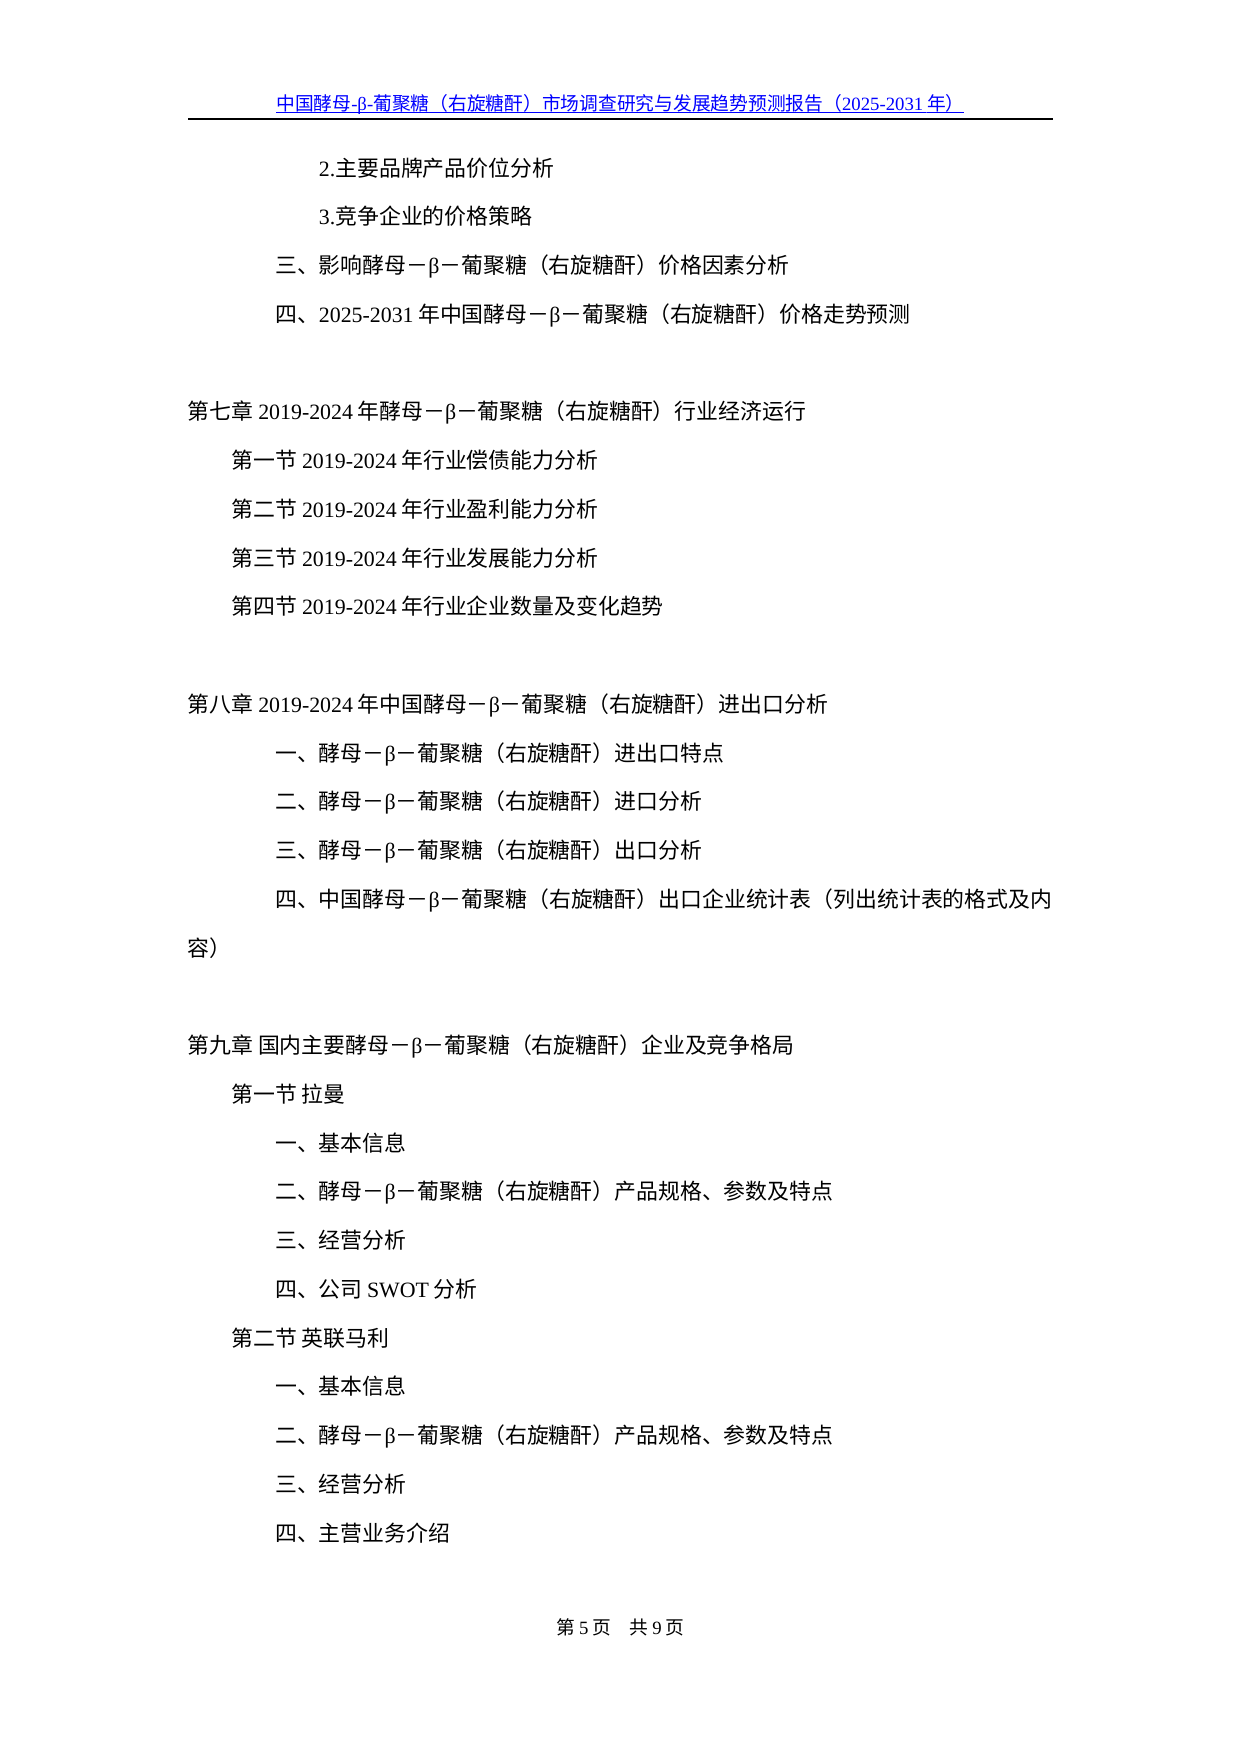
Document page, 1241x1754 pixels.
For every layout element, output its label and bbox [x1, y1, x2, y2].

text [187, 150, 1053, 1548]
